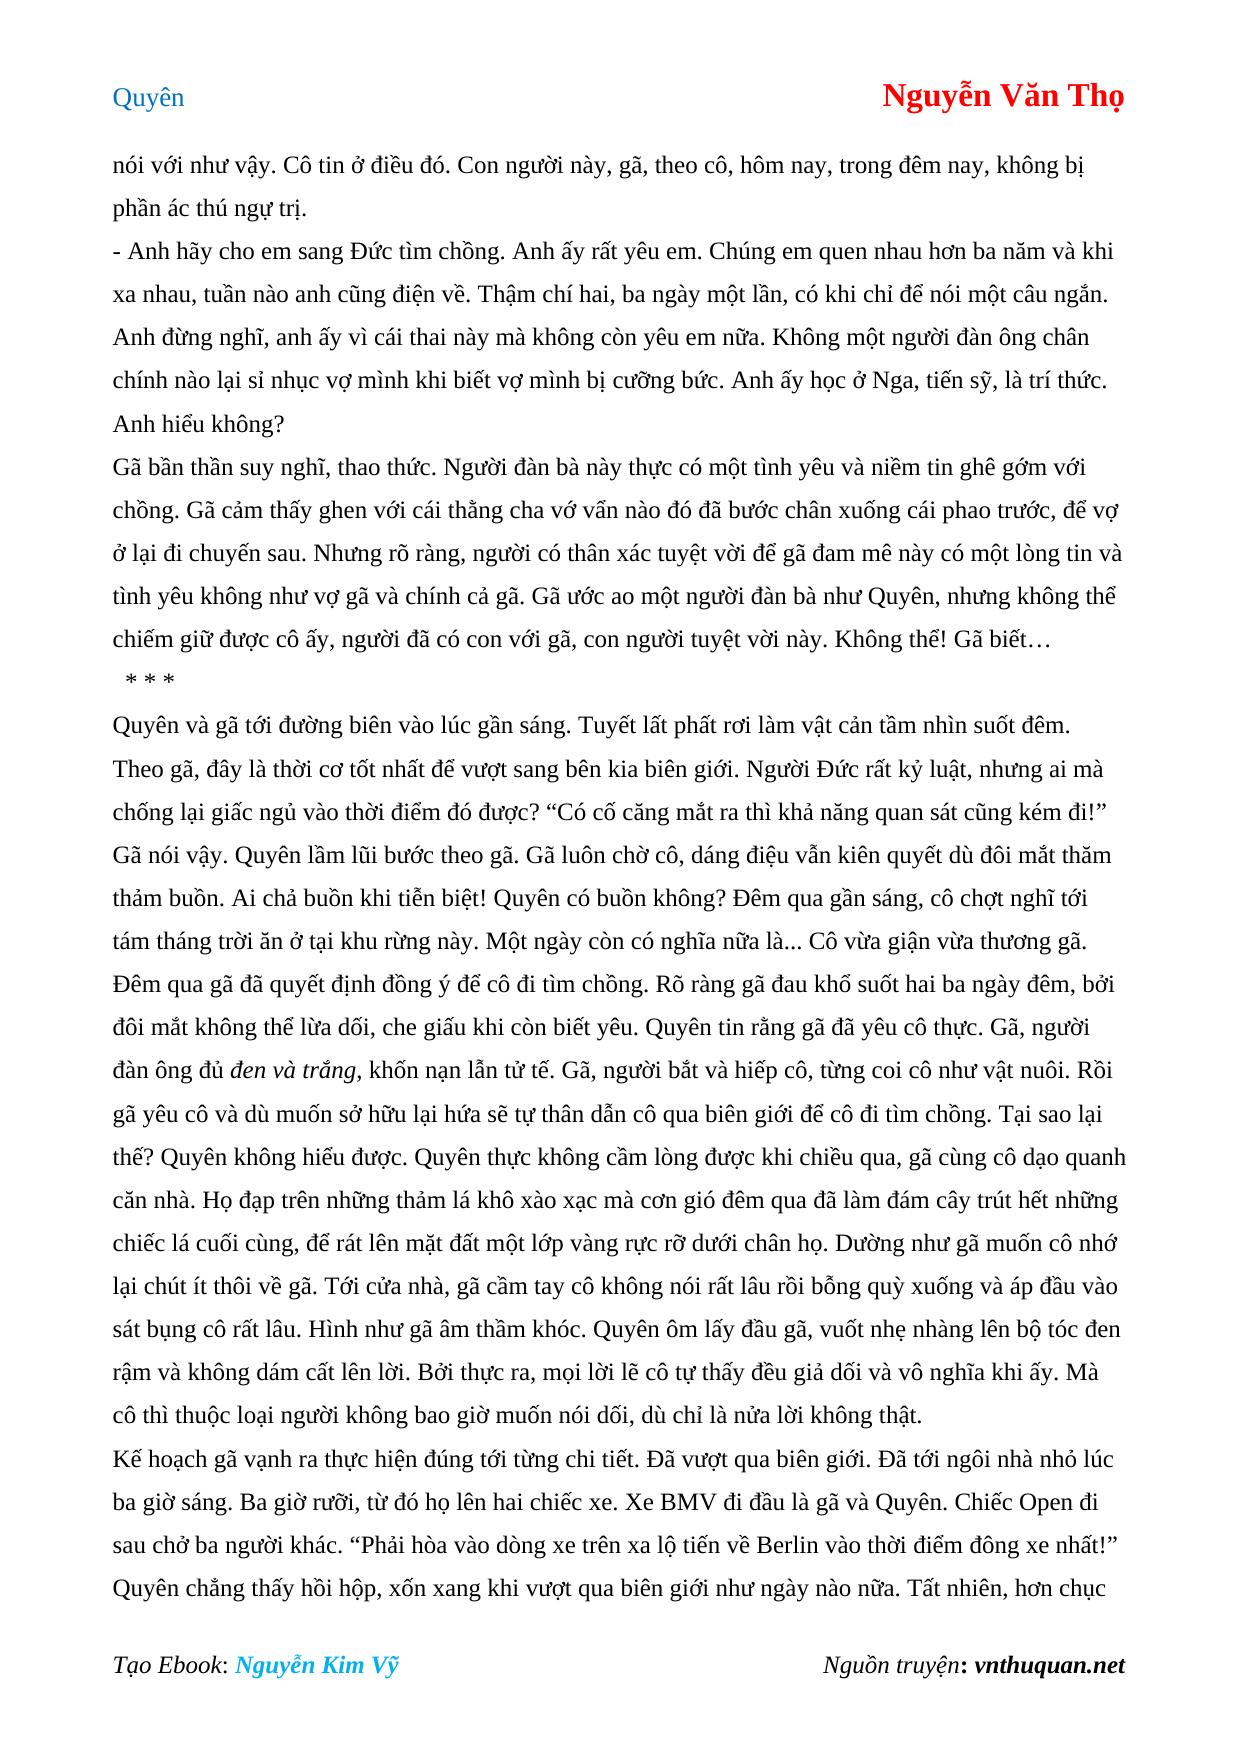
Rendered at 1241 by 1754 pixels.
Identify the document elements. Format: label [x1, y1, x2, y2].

text [112, 150, 1128, 1602]
